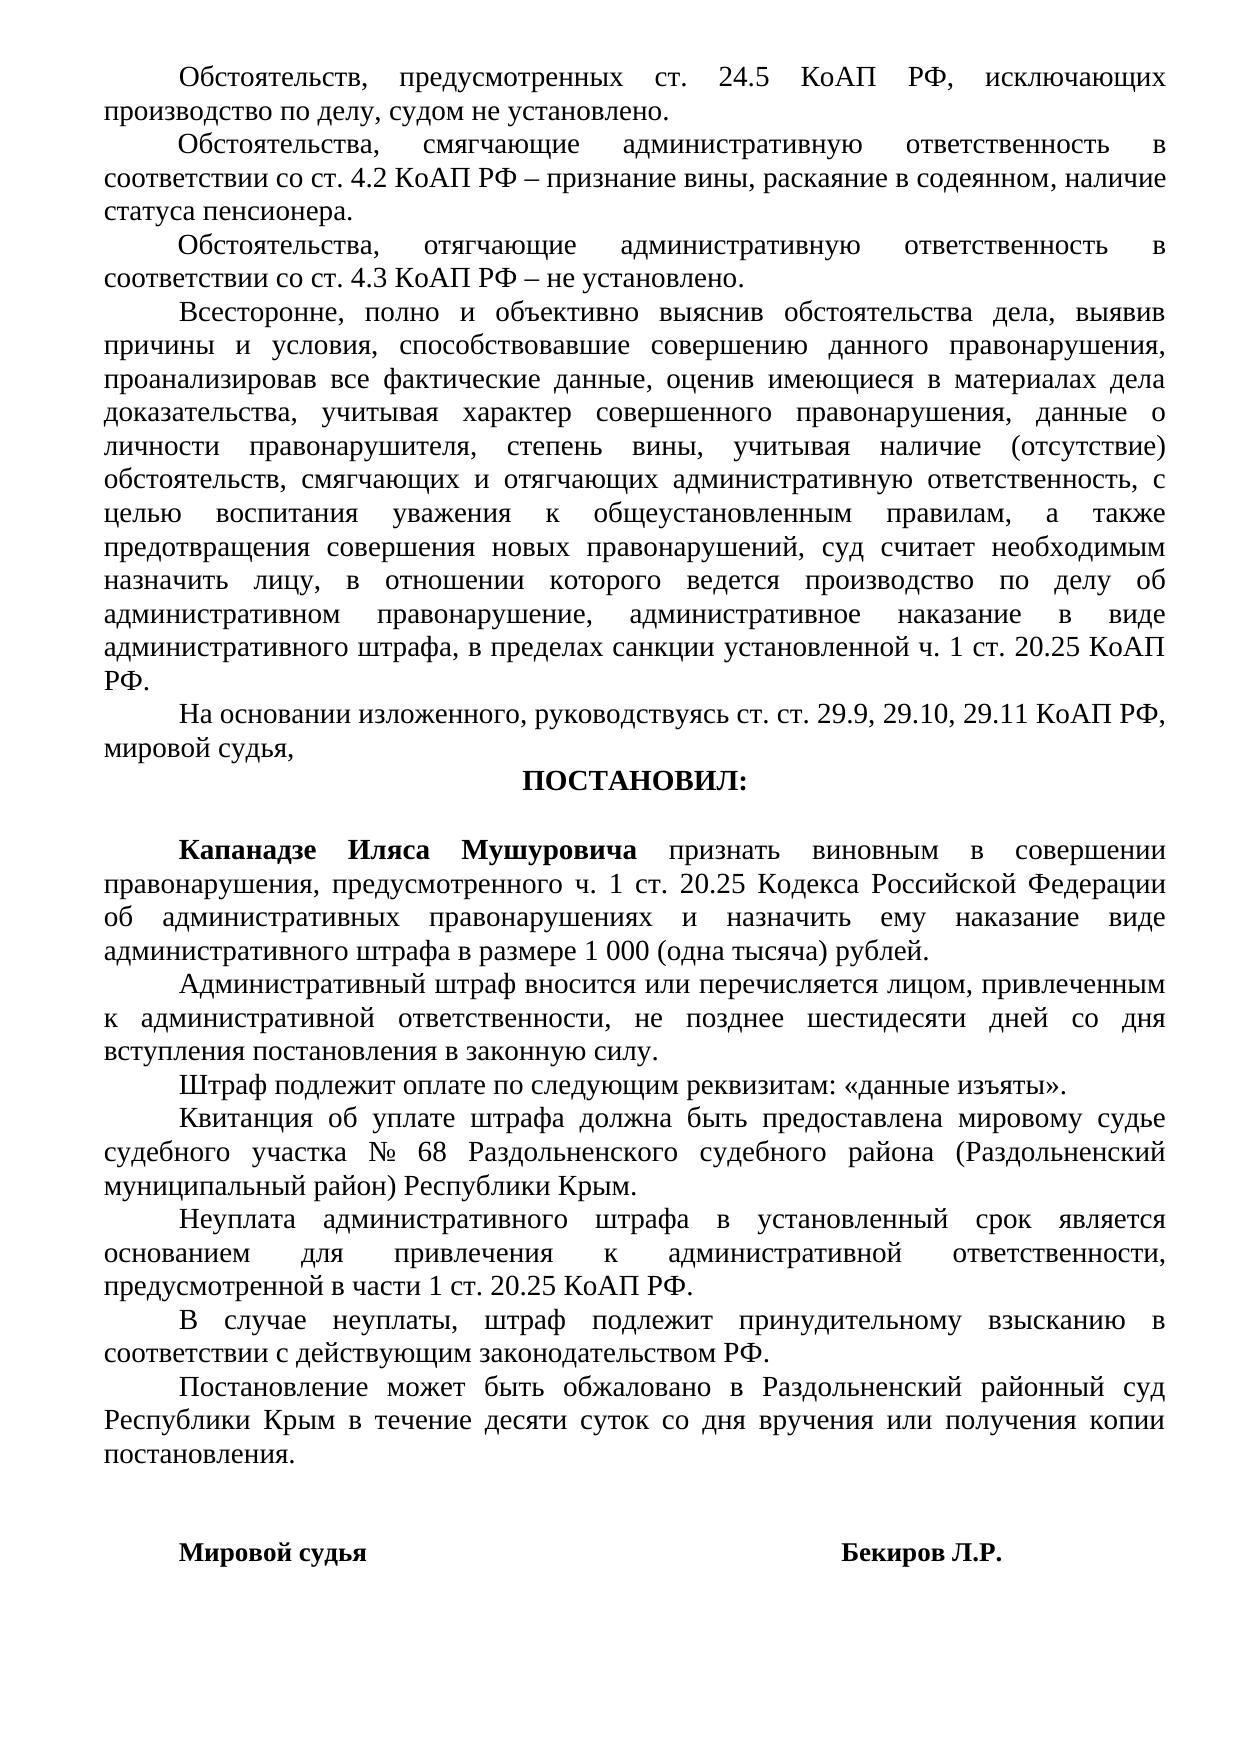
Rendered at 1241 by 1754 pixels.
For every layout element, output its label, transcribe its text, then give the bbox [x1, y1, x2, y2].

text ПОСТАНОВИЛ: [103, 763, 1167, 797]
text Постановление может быть обжаловано в Раздольненский районный суд Республики Крым в течение десяти суток со дня вручения или получения копии постановления. [103, 1369, 1167, 1469]
text Всесторонне, полно и объективно выяснив обстоятельства дела, выявив причины и условия, способствовавшие совершению данного правонарушения, проанализировав все фактические данные, оценив имеющиеся в материалах дела доказательства, учитывая характер совершенного правонарушения, данные о личности правонарушителя, степень вины, учитывая наличие (отсутствие) обстоятельств, смягчающих и отягчающих административную ответственность, с целью воспитания уважения к общеустановленным правилам, а также предотвращения совершения новых правонарушений, суд считает необходимым назначить лицу, в отношении которого ведется производство по делу об административном правонарушение, административное наказание в виде административного штрафа, в пределах санкции установленной ч. 1 ст. 20.25 КоАП РФ. [103, 294, 1167, 696]
text Мировой судья Бекиров Л.Р. [103, 1537, 1167, 1568]
text Капанадзе Иляса Мушуровича признать виновным в совершении правонарушения, предусмотренного ч. 1 ст. 20.25 Кодекса Российской Федерации об административных правонарушениях и назначить ему наказание виде административного штрафа в размере 1 000 (одна тысяча) рублей. [103, 832, 1167, 966]
text Обстоятельств, предусмотренных ст. 24.5 КоАП РФ, исключающих производство по делу, судом не установлено. [103, 59, 1167, 126]
text Административный штраф вносится или перечисляется лицом, привлеченным к административной ответственности, не позднее шестидесяти дней со дня вступления постановления в законную силу. [103, 966, 1167, 1067]
text Штраф подлежит оплате по следующим реквизитам: «данные изъяты». [103, 1067, 1167, 1101]
text Квитанция об уплате штрафа должна быть предоставлена мировому судье судебного участка № 68 Раздольненского судебного района (Раздольненский муниципальный район) Республики Крым. [103, 1101, 1167, 1201]
text На основании изложенного, руководствуясь ст. ст. 29.9, 29.10, 29.11 КоАП РФ, мировой судья, [103, 696, 1167, 763]
text Обстоятельства, отягчающие административную ответственность в соответствии со ст. 4.3 КоАП РФ – не установлено. [103, 227, 1167, 294]
text Обстоятельства, смягчающие административную ответственность в соответствии со ст. 4.2 КоАП РФ – признание вины, раскаяние в содеянном, наличие статуса пенсионера. [103, 126, 1167, 227]
text Неуплата административного штрафа в установленный срок является основанием для привлечения к административной ответственности, предусмотренной в части 1 ст. 20.25 КоАП РФ. [103, 1201, 1167, 1302]
text В случае неуплаты, штраф подлежит принудительному взысканию в соответствии с действующим законодательством РФ. [103, 1302, 1167, 1369]
